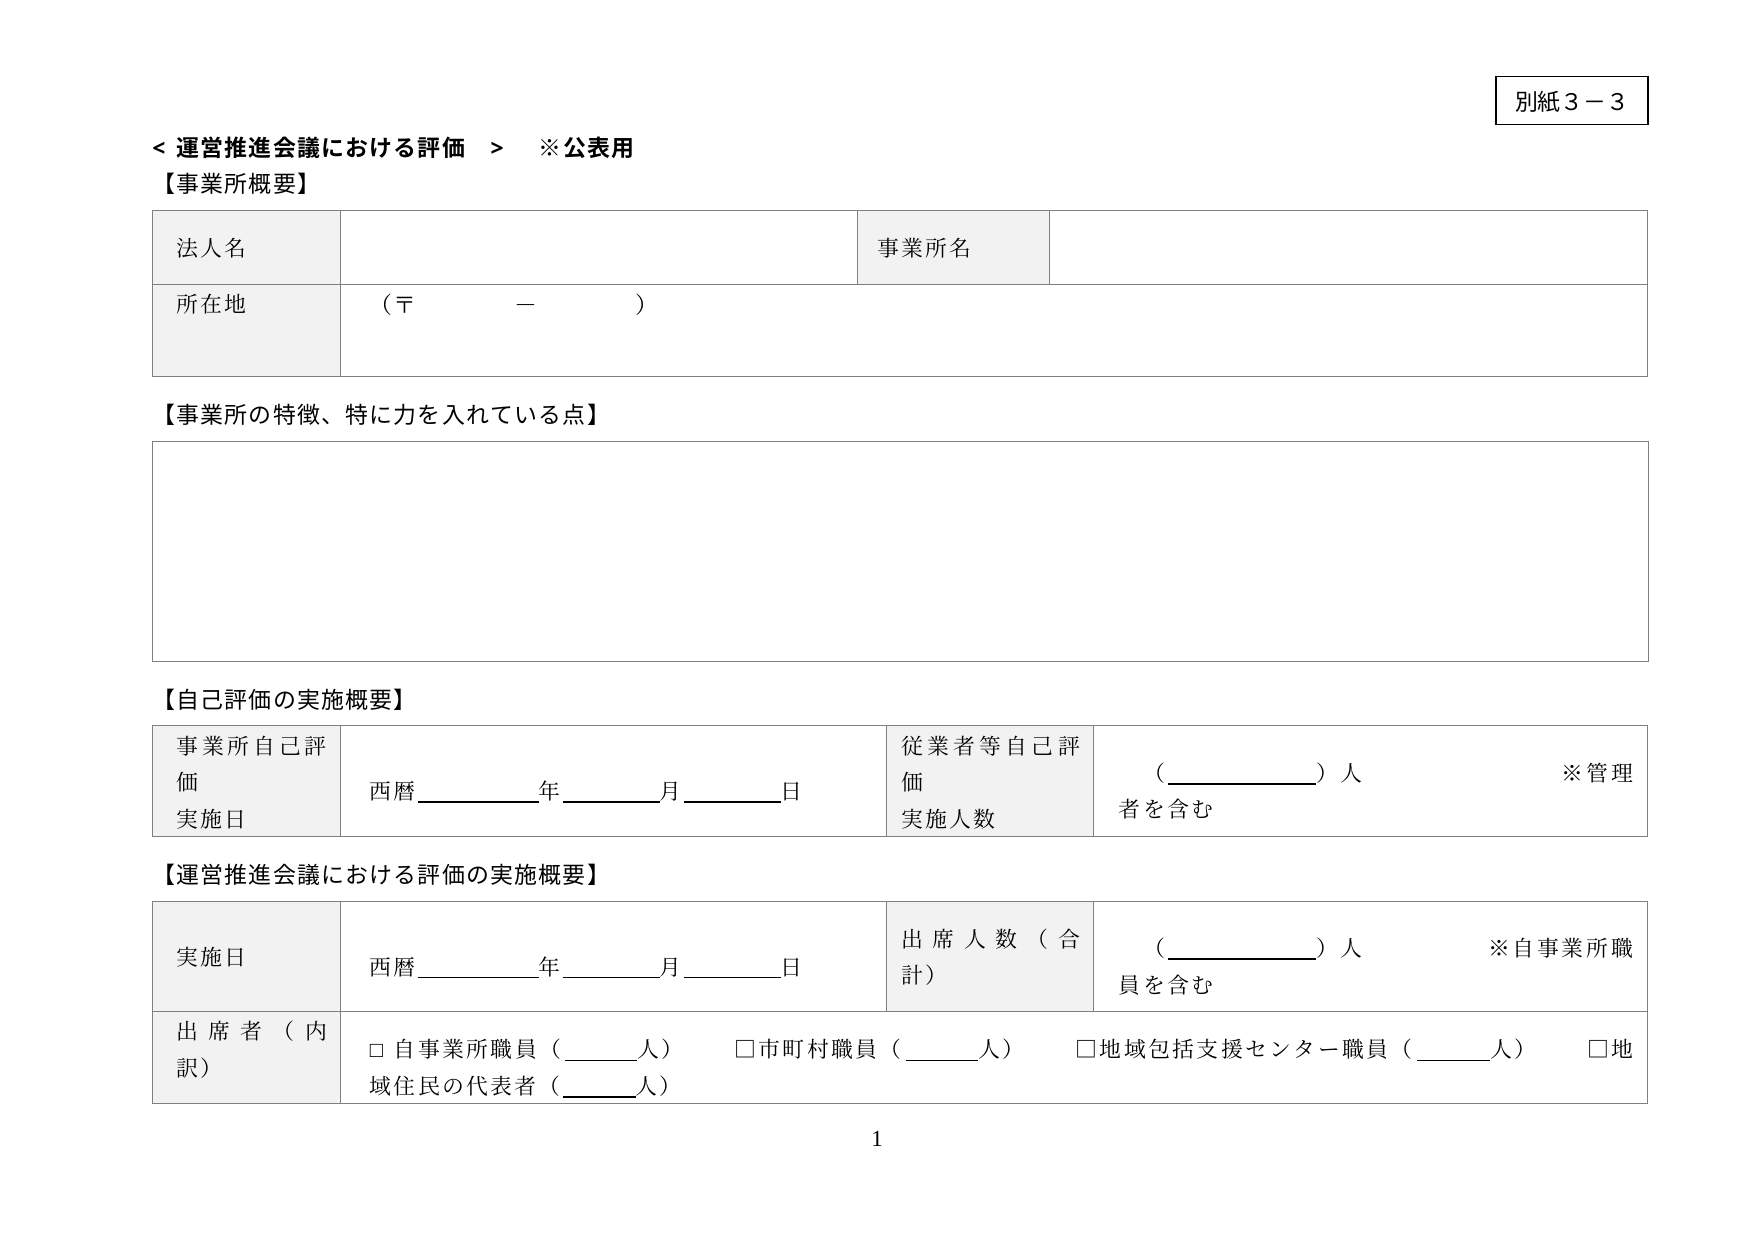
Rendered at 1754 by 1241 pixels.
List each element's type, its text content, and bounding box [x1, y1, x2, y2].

table_header [153, 442, 1648, 661]
text 【事業所概要】 [152, 164, 1602, 201]
table_header 事業所自己評価 実施日 [153, 726, 340, 836]
table_header 事業所名 [858, 211, 1049, 284]
table_header 出席人数（合計） [887, 902, 1093, 1011]
table_header 西暦 年 月 日 [341, 902, 886, 1011]
text 【自己評価の実施概要】 [152, 680, 1602, 716]
text < 運営推進会議における評価 > ※公表用 [152, 128, 1602, 164]
table_header 法人名 [153, 211, 340, 284]
table_cell 出席者（内訳） [153, 1012, 340, 1103]
table_header 実施日 [153, 902, 340, 1011]
table_header （ ）人 ※自事業所職員を含む [1094, 902, 1647, 1011]
table_header 西暦 年 月 日 [341, 726, 886, 836]
table_header （ ）人 ※管理者を含む [1094, 726, 1647, 836]
table_header [1050, 211, 1647, 284]
table_header [341, 211, 857, 284]
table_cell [341, 1012, 1647, 1103]
table_header 従業者等自己評価 実施人数 [887, 726, 1093, 836]
table_cell 所在地 [153, 285, 340, 376]
text 【事業所の特徴、特に力を入れている点】 [152, 395, 1602, 432]
table_cell （〒 － ） [341, 285, 1647, 376]
text 【運営推進会議における評価の実施概要】 [152, 855, 1602, 892]
